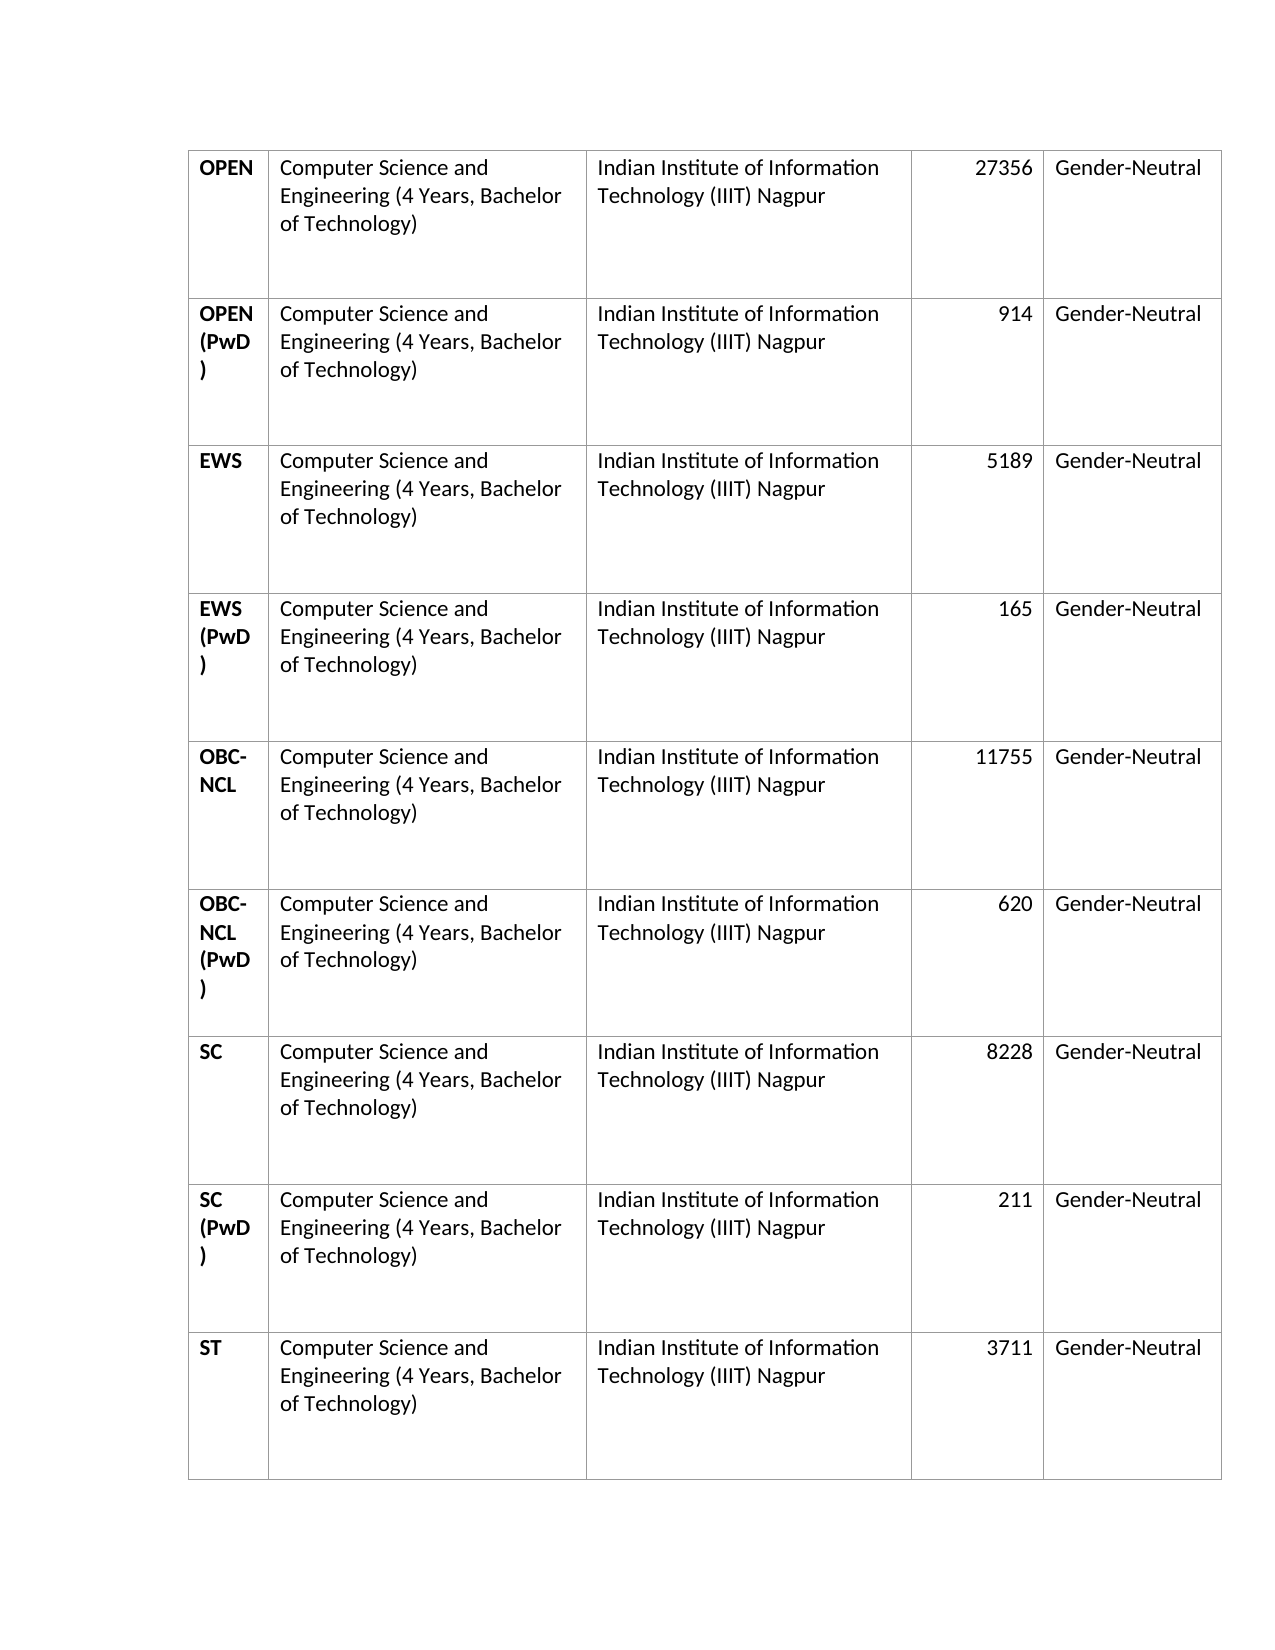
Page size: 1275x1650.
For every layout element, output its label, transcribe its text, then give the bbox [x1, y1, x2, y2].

table_cell Indian Institute of Information Technology (IIIT) Nagpur [587, 742, 911, 888]
table_cell OPEN (PwD) [189, 299, 268, 445]
table_cell OPEN [189, 151, 268, 298]
table_cell Indian Institute of Information Technology (IIIT) Nagpur [587, 1037, 911, 1184]
table_cell Gender-Neutral [1044, 742, 1221, 888]
table_cell Indian Institute of Information Technology (IIIT) Nagpur [587, 890, 911, 1036]
table_cell Gender-Neutral [1044, 446, 1221, 593]
table_cell Computer Science and Engineering (4 Years, Bachelor of Technology) [269, 446, 586, 593]
table_cell Computer Science and Engineering (4 Years, Bachelor of Technology) [269, 890, 586, 1036]
table_cell Computer Science and Engineering (4 Years, Bachelor of Technology) [269, 1333, 586, 1479]
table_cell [587, 1333, 911, 1479]
table_cell 8228 [912, 1037, 1043, 1184]
table_cell 914 [912, 299, 1043, 445]
table_cell Gender-Neutral [1044, 299, 1221, 445]
table_cell Computer Science and Engineering (4 Years, Bachelor of Technology) [269, 1185, 586, 1332]
table_cell Indian Institute of Information Technology (IIIT) Nagpur [587, 299, 911, 445]
table_cell Gender-Neutral [1044, 1185, 1221, 1332]
table_cell Gender-Neutral [1044, 1333, 1221, 1479]
table_cell EWS (PwD) [189, 594, 268, 741]
table_cell 620 [912, 890, 1043, 1036]
table_cell Computer Science and Engineering (4 Years, Bachelor of Technology) [269, 594, 586, 741]
table_cell Indian Institute of Information Technology (IIIT) Nagpur [587, 151, 911, 298]
table_cell Indian Institute of Information Technology (IIIT) Nagpur [587, 594, 911, 741]
table_cell 3711 [912, 1333, 1043, 1479]
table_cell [587, 1185, 911, 1332]
table_cell 5189 [912, 446, 1043, 593]
table_cell OBC-NCL [189, 742, 268, 888]
table_cell 11755 [912, 742, 1043, 888]
table_cell EWS [189, 446, 268, 593]
table_cell ST [189, 1333, 268, 1479]
table_cell Gender-Neutral [1044, 1037, 1221, 1184]
table_cell OBC-NCL (PwD) [189, 890, 268, 1036]
table_cell Gender-Neutral [1044, 151, 1221, 298]
table_cell Computer Science and Engineering (4 Years, Bachelor of Technology) [269, 742, 586, 888]
table_cell 165 [912, 594, 1043, 741]
table_cell Indian Institute of Information Technology (IIIT) Nagpur [587, 446, 911, 593]
table_cell Computer Science and Engineering (4 Years, Bachelor of Technology) [269, 299, 586, 445]
table_cell Gender-Neutral [1044, 594, 1221, 741]
table_cell Gender-Neutral [1044, 890, 1221, 1036]
table_cell SC [189, 1037, 268, 1184]
table_cell SC (PwD) [189, 1185, 268, 1332]
table_cell 27356 [912, 151, 1043, 298]
table_cell 211 [912, 1185, 1043, 1332]
table_cell Computer Science and Engineering (4 Years, Bachelor of Technology) [269, 151, 586, 298]
table_cell Computer Science and Engineering (4 Years, Bachelor of Technology) [269, 1037, 586, 1184]
